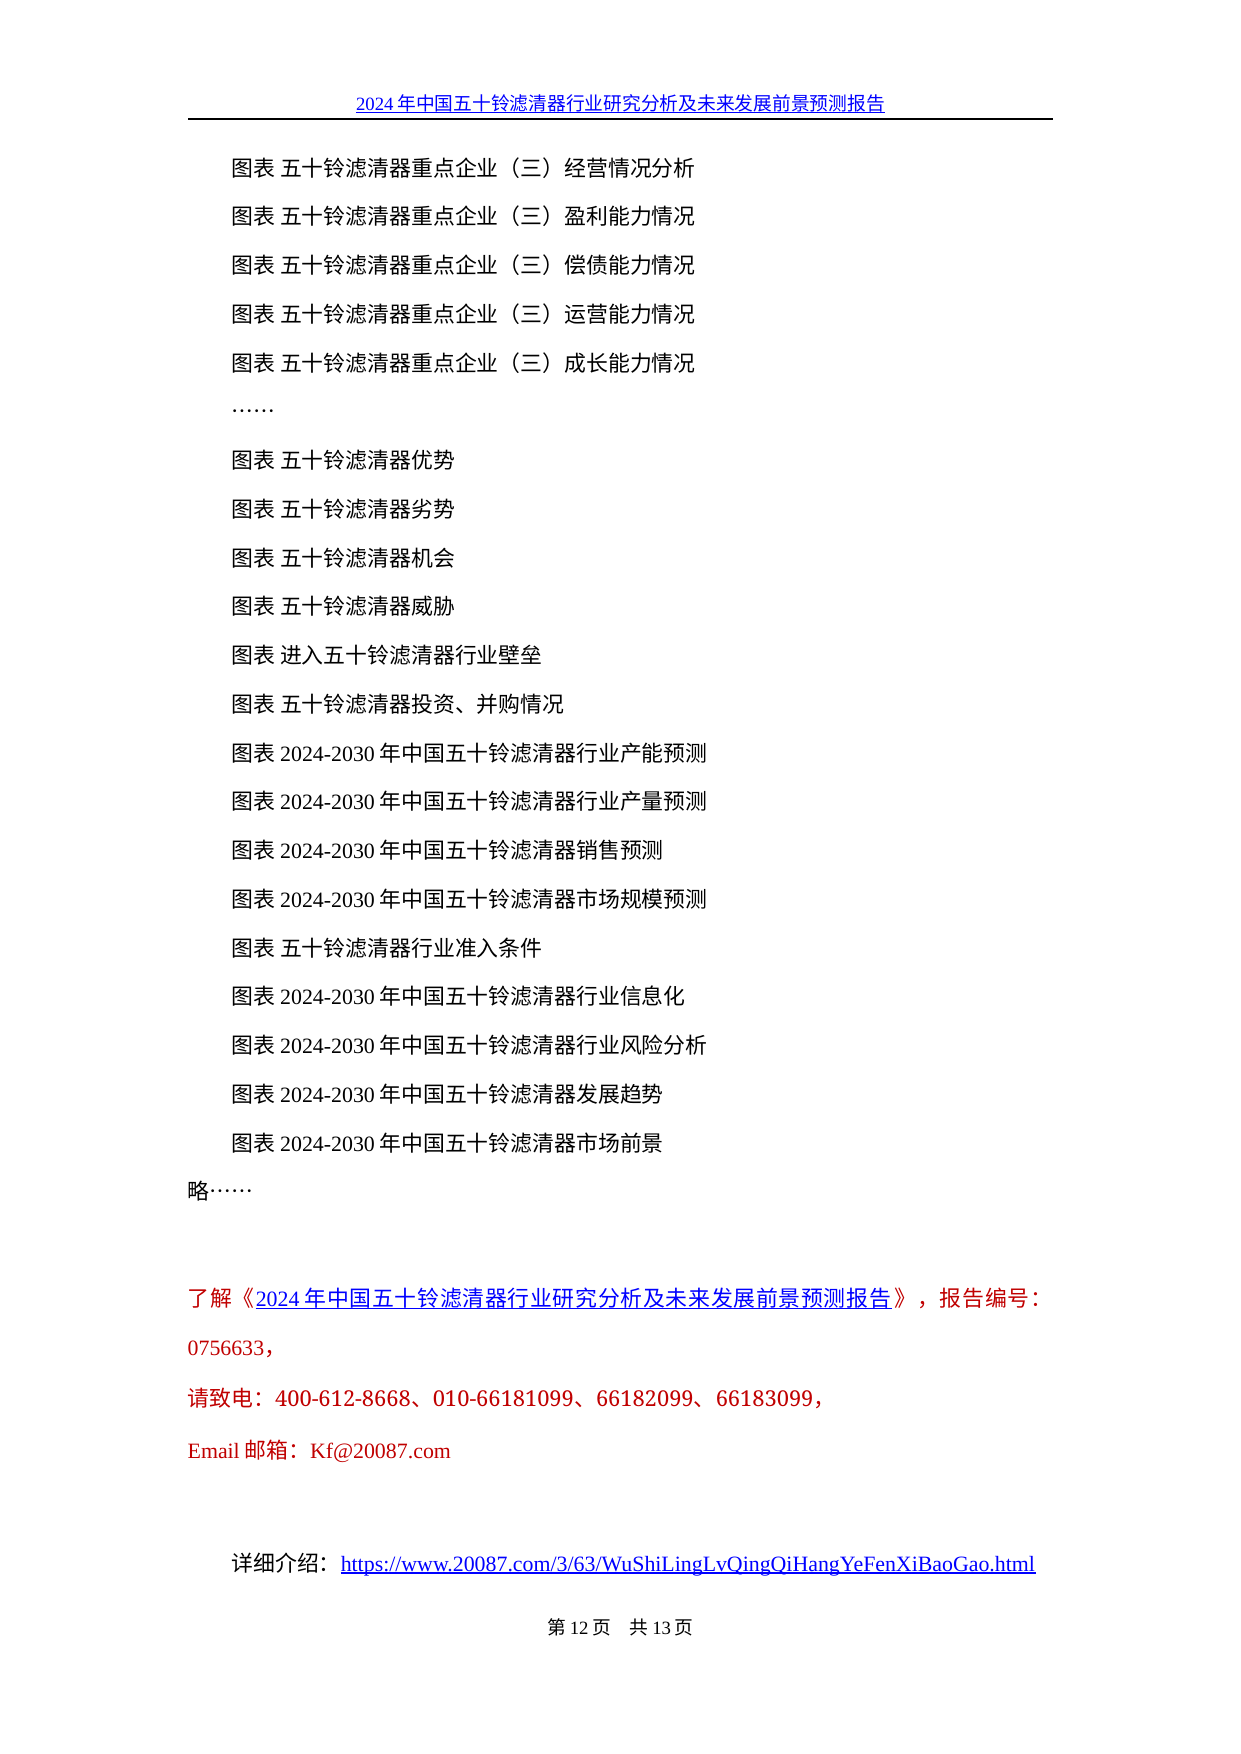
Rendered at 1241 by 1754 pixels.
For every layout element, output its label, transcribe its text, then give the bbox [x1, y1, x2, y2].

text 详细介绍：https://www.20087.com/3/63/WuShiLingLvQingQiHangYeFenXiBaoGao.html [187, 1545, 1053, 1578]
text 请致电：400-612-8668、010-66181099、66182099、66183099， [187, 1381, 1053, 1413]
text 了解《2024年中国五十铃滤清器行业研究分析及未来发展前景预测报告》，报告编号：0756633， [187, 1280, 1053, 1362]
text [187, 150, 1053, 1206]
text Email邮箱：Kf@20087.com [187, 1432, 1053, 1465]
